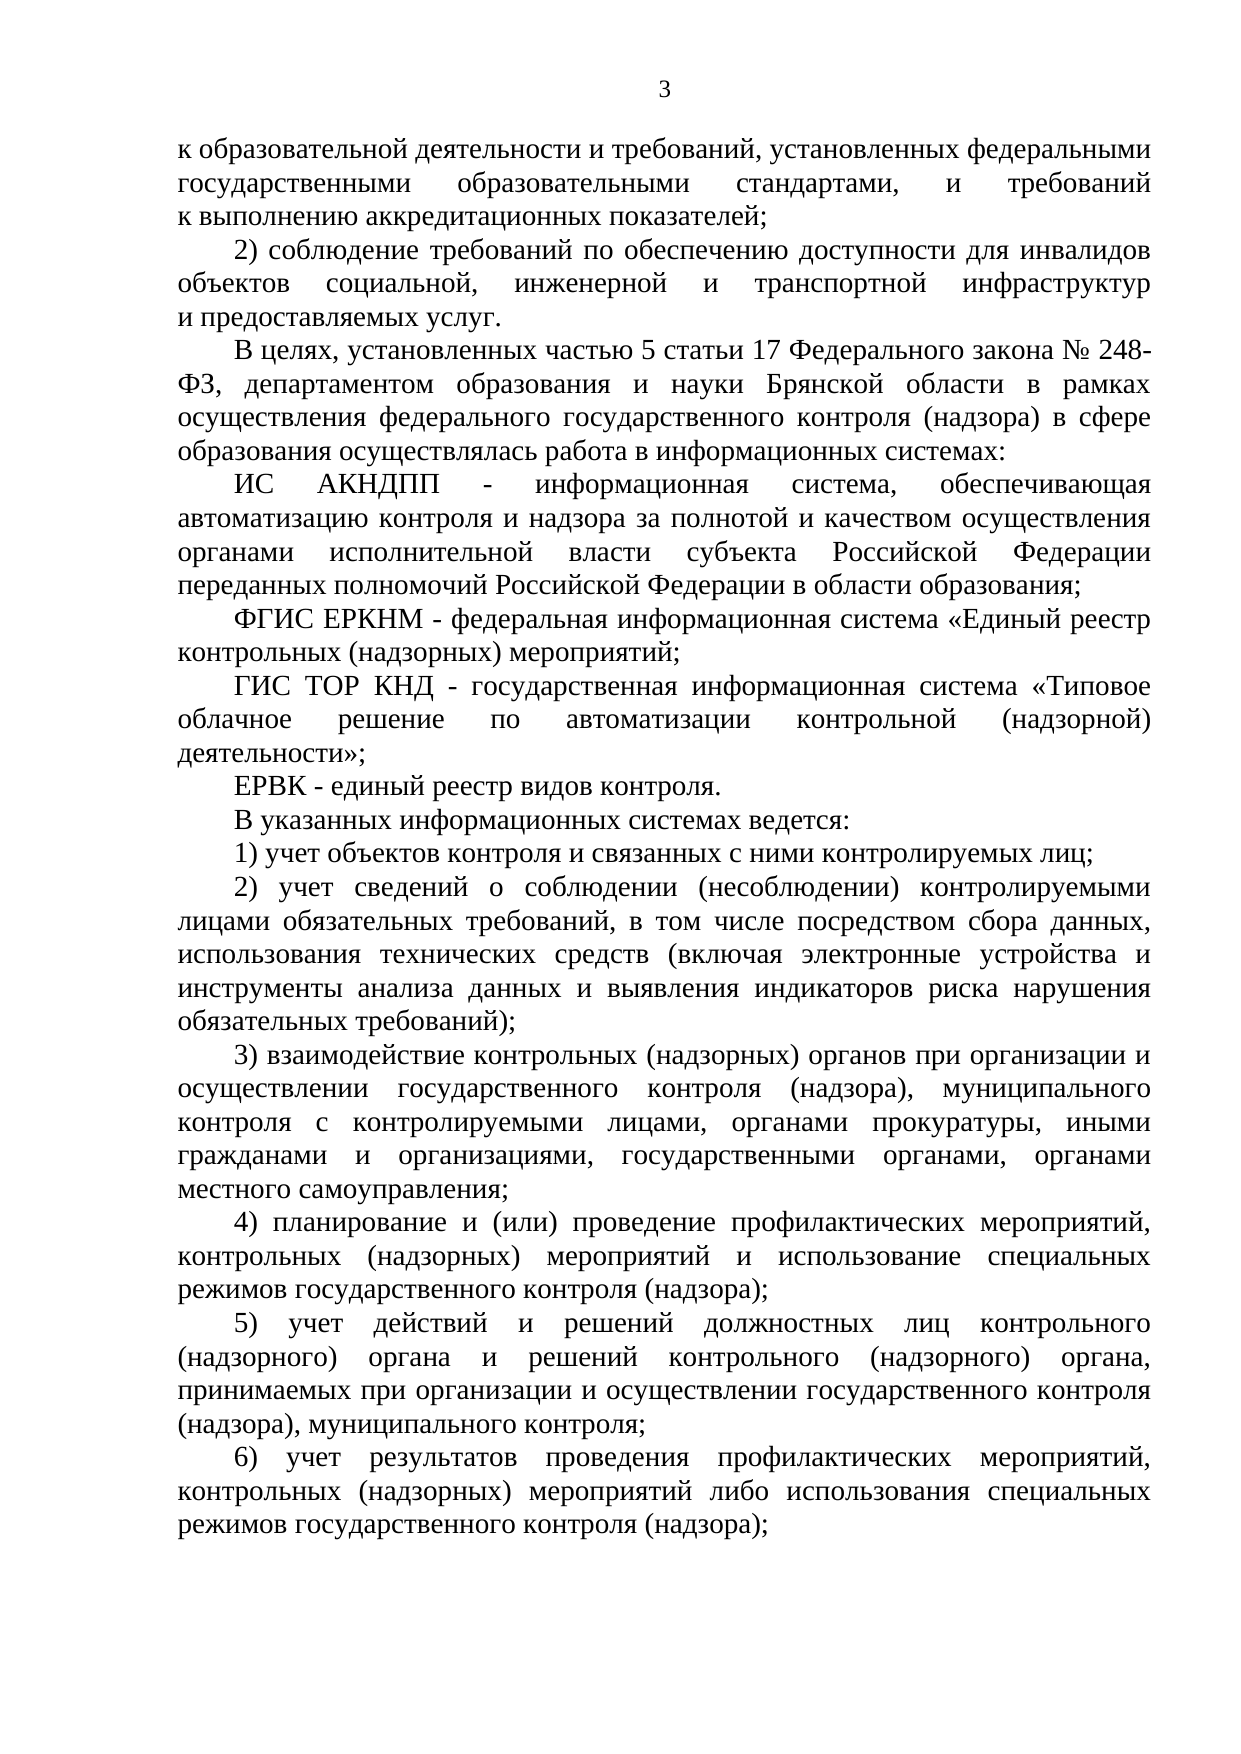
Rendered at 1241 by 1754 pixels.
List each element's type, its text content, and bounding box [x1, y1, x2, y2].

text В целях, установленных частью 5 статьи 17 Федерального закона № 248-ФЗ, департаментом образования и науки Брянской области в рамках осуществления федерального государственного контроля (надзора) в сфере образования осуществлялась работа в информационных системах: [177, 332, 1152, 467]
text 2) учет сведений о соблюдении (несоблюдении) контролируемыми лицами обязательных требований, в том числе посредством сбора данных, использования технических средств (включая электронные устройства и инструменты анализа данных и выявления индикаторов риска нарушения обязательных требований); [177, 869, 1152, 1037]
text ФГИС ЕРКНМ - федеральная информационная система «Единый реестр контрольных (надзорных) мероприятий; [177, 601, 1152, 668]
text В указанных информационных системах ведется: [177, 802, 1152, 836]
text ГИС ТОР КНД - государственная информационная система «Типовое облачное решение по автоматизации контрольной (надзорной) деятельности»; [177, 668, 1152, 768]
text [177, 131, 1152, 232]
text 4) планирование и (или) проведение профилактических мероприятий, контрольных (надзорных) мероприятий и использование специальных режимов государственного контроля (надзора); [177, 1204, 1152, 1305]
text 1) учет объектов контроля и связанных с ними контролируемых лиц; [177, 836, 1152, 869]
text 2) соблюдение требований по обеспечению доступности для инвалидов объектов социальной, инженерной и транспортной инфраструктур и предоставляемых услуг. [177, 232, 1152, 332]
text 5) учет действий и решений должностных лиц контрольного (надзорного) органа и решений контрольного (надзорного) органа, принимаемых при организации и осуществлении государственного контроля (надзора), муниципального контроля; [177, 1305, 1152, 1439]
text 3) взаимодействие контрольных (надзорных) органов при организации и осуществлении государственного контроля (надзора), муниципального контроля с контролируемыми лицами, органами прокуратуры, иными гражданами и организациями, государственными органами, органами местного самоуправления; [177, 1037, 1152, 1204]
text 6) учет результатов проведения профилактических мероприятий, контрольных (надзорных) мероприятий либо использования специальных режимов государственного контроля (надзора); [177, 1439, 1152, 1540]
text ИС АКНДПП - информационная система, обеспечивающая автоматизацию контроля и надзора за полнотой и качеством осуществления органами исполнительной власти субъекта Российской Федерации переданных полномочий Российской Федерации в области образования; [177, 467, 1152, 601]
text ЕРВК - единый реестр видов контроля. [177, 768, 1152, 802]
